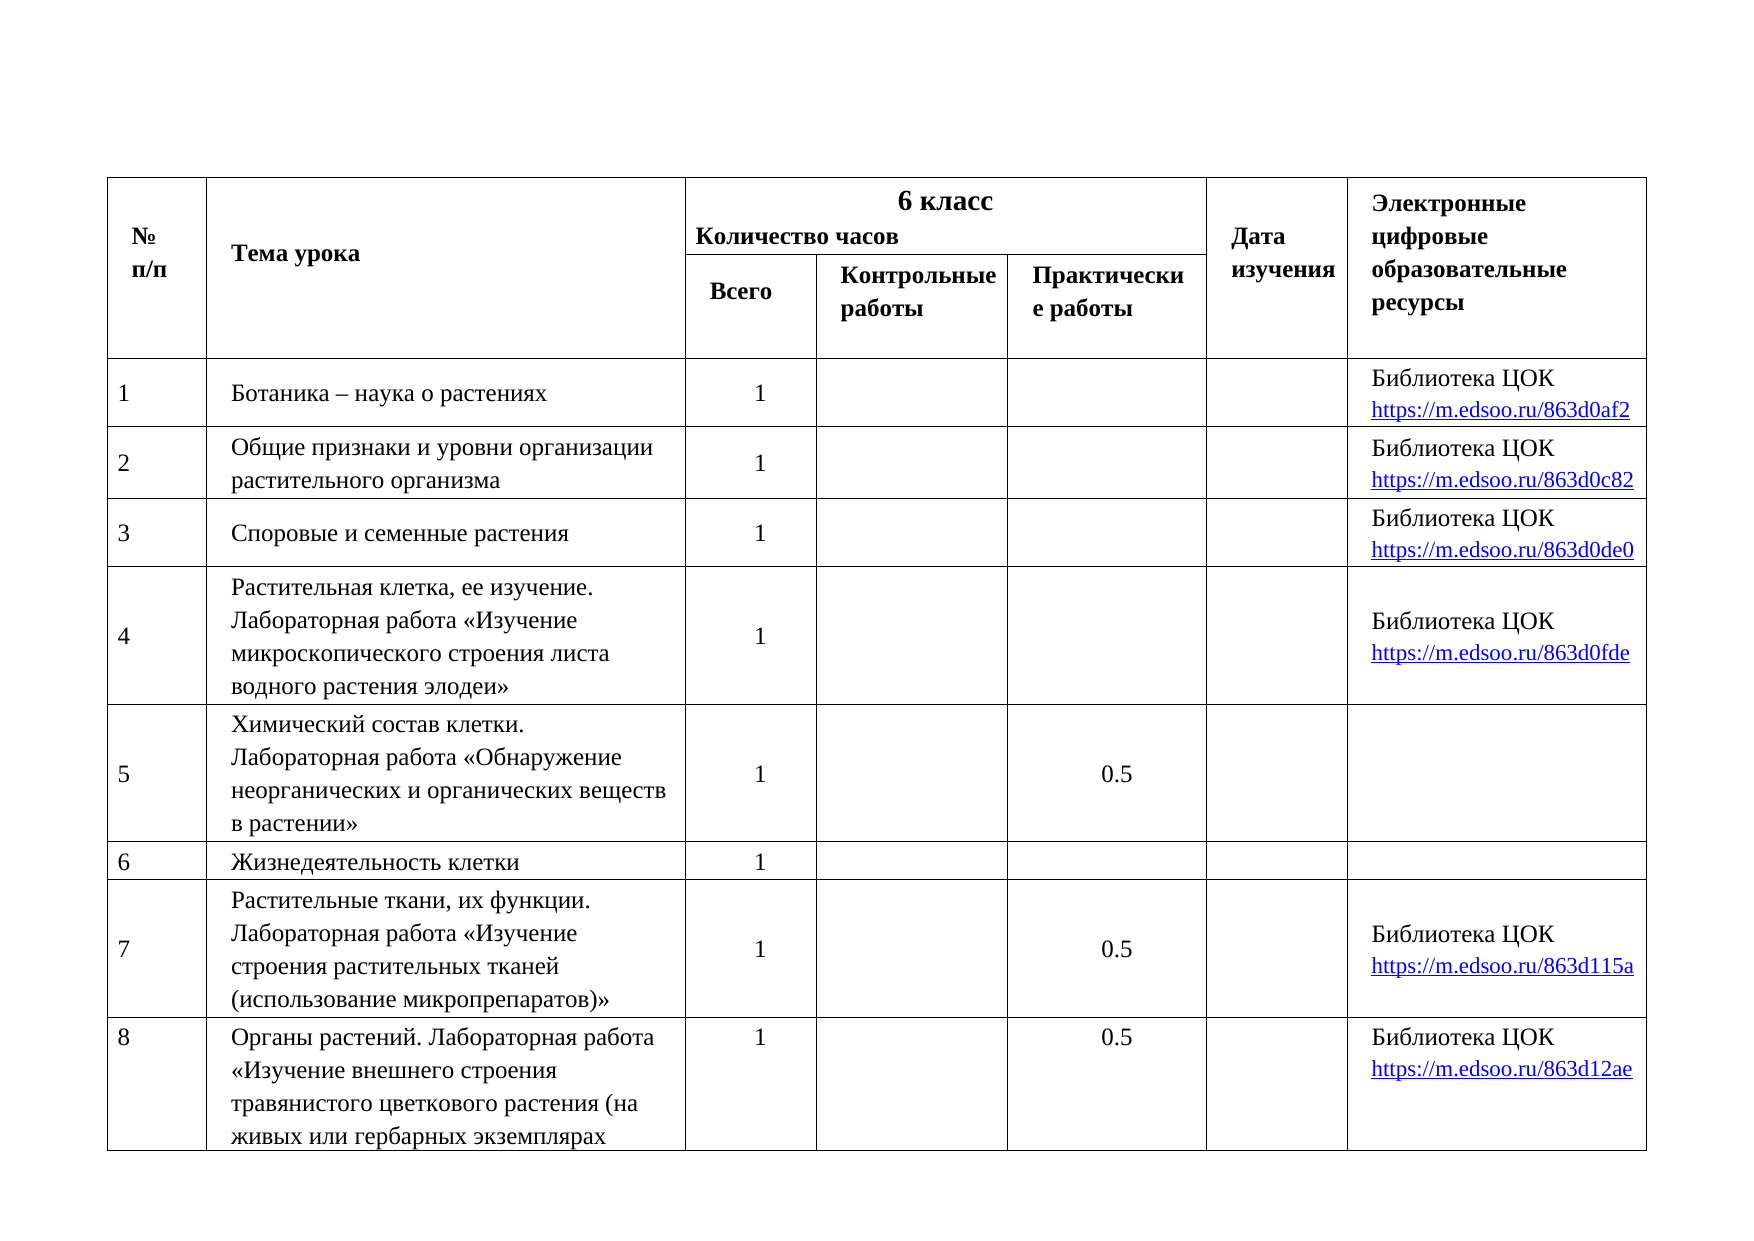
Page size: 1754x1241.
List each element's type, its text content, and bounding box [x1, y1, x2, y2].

table_cell 3 [108, 499, 206, 566]
table_cell 7 [108, 880, 206, 1017]
table_cell 0.5 [1008, 1018, 1206, 1150]
table_cell Контрольные работы [817, 255, 1007, 358]
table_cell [207, 1018, 685, 1150]
table_cell [817, 880, 1007, 1017]
table_cell 1 [686, 1018, 816, 1150]
table_cell 1 [686, 359, 816, 426]
table_cell 1 [686, 880, 816, 1017]
table_cell Всего [686, 255, 816, 358]
table_cell Общие признаки и уровни организации растительного организма [207, 427, 685, 498]
table_cell Жизнедеятельность клетки [207, 842, 685, 879]
table_cell [817, 499, 1007, 566]
table_cell [1207, 427, 1347, 498]
table_cell [817, 842, 1007, 879]
table_cell Растительные ткани, их функции. Лабораторная работа «Изучение строения растительных тканей (использование микропрепаратов)» [207, 880, 685, 1017]
table_cell [1348, 842, 1646, 879]
table_cell [1008, 842, 1206, 879]
table_cell [817, 705, 1007, 841]
table_cell Химический состав клетки. Лабораторная работа «Обнаружение неорганических и органических веществ в растении» [207, 705, 685, 841]
table_cell [817, 427, 1007, 498]
table_cell 8 [108, 1018, 206, 1150]
table_cell Растительная клетка, ее изучение. Лабораторная работа «Изучение микроскопического строения листа водного растения элодеи» [207, 567, 685, 703]
table_cell 1 [686, 842, 816, 879]
table_cell Библиотека ЦОК https://m.edsoo.ru/863d0af2 [1348, 359, 1646, 426]
table_cell [1207, 842, 1347, 879]
table_cell [817, 567, 1007, 703]
table_cell [1207, 880, 1347, 1017]
table_cell 5 [108, 705, 206, 841]
table_cell [1008, 427, 1206, 498]
table_cell [1348, 705, 1646, 841]
table_header Тема урока [207, 178, 685, 358]
table_cell 2 [108, 427, 206, 498]
table_header Электронные цифровые образовательные ресурсы [1348, 178, 1646, 358]
table_cell 1 [686, 427, 816, 498]
table_cell [1008, 359, 1206, 426]
table_cell [817, 1018, 1007, 1150]
table_cell 6 [108, 842, 206, 879]
table_cell Споровые и семенные растения [207, 499, 685, 566]
table_cell [1207, 705, 1347, 841]
table_cell Библиотека ЦОК https://m.edsoo.ru/863d0de0 [1348, 499, 1646, 566]
table_cell Библиотека ЦОК https://m.edsoo.ru/863d0fde [1348, 567, 1646, 703]
table_cell 1 [108, 359, 206, 426]
table_cell 0.5 [1008, 705, 1206, 841]
table_cell [1207, 359, 1347, 426]
table_cell 1 [686, 567, 816, 703]
table_header № п/п [108, 178, 206, 358]
table_cell 1 [686, 499, 816, 566]
table_cell [1008, 567, 1206, 703]
table_cell Практические работы [1008, 255, 1206, 358]
table_cell [1008, 499, 1206, 566]
table_cell Библиотека ЦОК https://m.edsoo.ru/863d0c82 [1348, 427, 1646, 498]
table_cell [817, 359, 1007, 426]
table_header 6 класс Количество часов [686, 178, 1206, 254]
table_cell 1 [686, 705, 816, 841]
table_cell [1207, 1018, 1347, 1150]
table_cell [1207, 567, 1347, 703]
table_cell 0.5 [1008, 880, 1206, 1017]
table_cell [1348, 1018, 1646, 1150]
table_header Дата изучения [1207, 178, 1347, 358]
table_cell Библиотека ЦОК https://m.edsoo.ru/863d115a [1348, 880, 1646, 1017]
table_cell Ботаника – наука о растениях [207, 359, 685, 426]
table_cell [1207, 499, 1347, 566]
table_cell 4 [108, 567, 206, 703]
